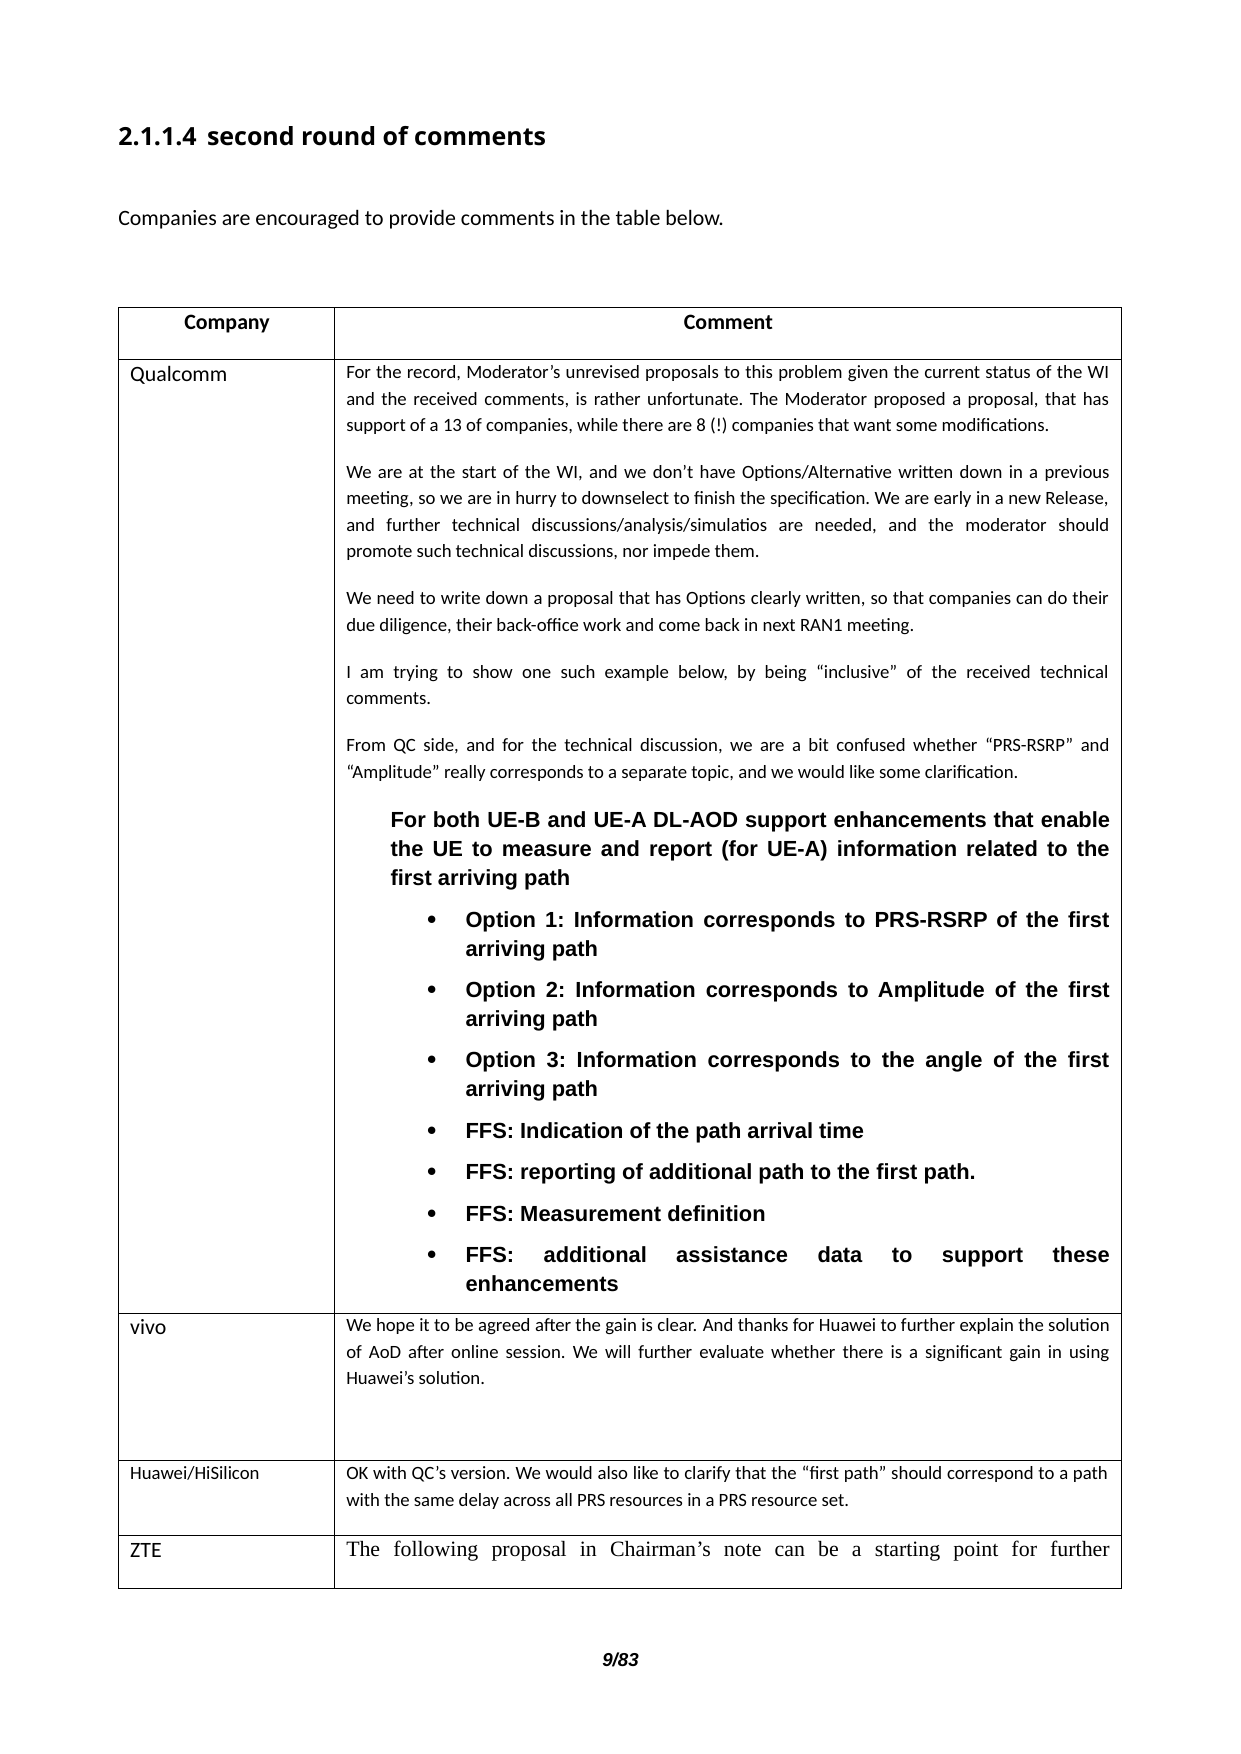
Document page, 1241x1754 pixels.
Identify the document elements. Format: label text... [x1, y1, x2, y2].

table_cell Huawei/HiSilicon [119, 1461, 334, 1535]
table_header Company [119, 308, 334, 359]
table_cell vivo [119, 1314, 334, 1460]
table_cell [335, 1536, 1121, 1588]
table_header Comment [335, 308, 1121, 359]
table_cell We hope it to be agreed after the gain is clear. And thanks for Huawei to further explain the solution of AoD after online session. We will further evaluate whether there is a significant gain in using Huawei’s solution. [335, 1314, 1121, 1460]
table_cell OK with QC’s version. We would also like to clarify that the “first path” should correspond to a path with the same delay across all PRS resources in a PRS resource set. [335, 1461, 1121, 1535]
subtitle second round of comments [118, 118, 1122, 152]
table_cell Qualcomm [119, 360, 334, 1312]
text Companies are encouraged to provide comments in the table below. [118, 204, 1122, 231]
table_cell For the record, Moderator’s unrevised proposals to this problem given the current status of the WI and the received comments, is rather unfortunate. The Moderator proposed a proposal, that has support of a 13 of companies, while there are 8 (!) companies that want some modifications. We are at the start of the WI, and we don’t have Options/Alternative written down in a previous meeting, so we are in hurry to downselect to finish the specification. We are early in a new Release, and further technical discussions/analysis/simulatios are needed, and the moderator should promote such technical discussions, nor impede them. We need to write down a proposal that has Options clearly written, so that companies can do their due diligence, their back-office work and come back in next RAN1 meeting. I am trying to show one such example below, by being “inclusive” of the received technical comments. From QC side, and for the technical discussion, we are a bit confused whether “PRS-RSRP” and “Amplitude” really corresponds to a separate topic, and we would like some clarification. For both UE-B and UE-A DL-AOD support enhancements that enable the UE to measure and report (for UE-A) information related to the first arriving path Option 1: Information corresponds to PRS-RSRP of the first arriving path Option 2: Information corresponds to Amplitude of the first arriving path Option 3: Information corresponds to the angle of the first arriving path FFS: Indication of the path arrival time FFS: reporting of additional path to the first path. FFS: Measurement definition FFS: additional assistance data to support these enhancements [335, 360, 1121, 1312]
table_cell ZTE [119, 1536, 334, 1588]
